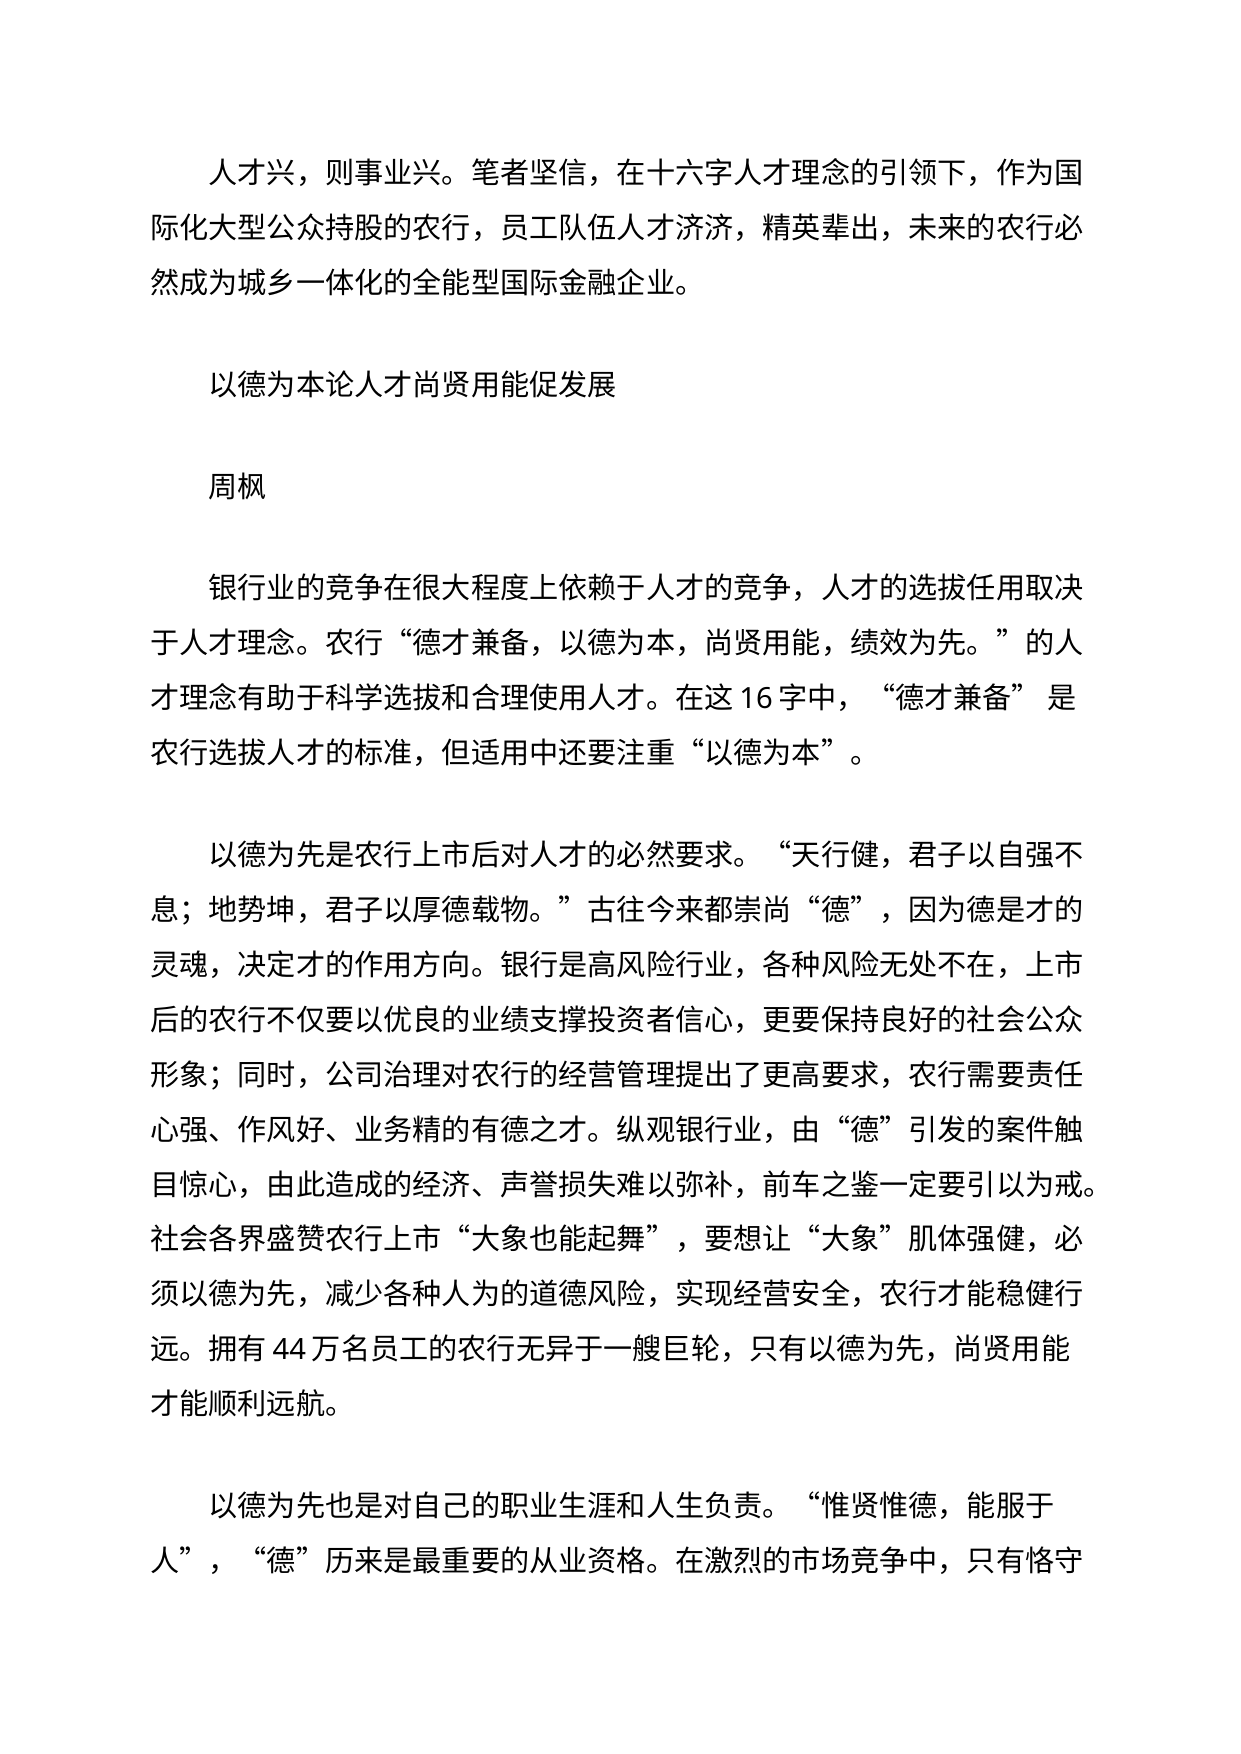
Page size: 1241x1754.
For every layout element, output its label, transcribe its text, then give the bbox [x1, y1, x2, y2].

text 以德为先是农行上市后对人才的必然要求。“天行健，君子以自强不息；地势坤，君子以厚德载物。”古往今来都崇尚“德”，因为德是才的灵魂，决定才的作用方向。银行是高风险行业，各种风险无处不在，上市后的农行不仅要以优良的业绩支撑投资者信心，更要保持良好的社会公众形象；同时，公司治理对农行的经营管理提出了更高要求，农行需要责任心强、作风好、业务精的有德之才。纵观银行业，由“德”引发的案件触目惊心，由此造成的经济、声誉损失难以弥补，前车之鉴一定要引以为戒。社会各界盛赞农行上市“大象也能起舞”，要想让“大象”肌体强健，必须以德为先，减少各种人为的道德风险，实现经营安全，农行才能稳健行远。拥有44万名员工的农行无异于一艘巨轮，只有以德为先，尚贤用能才能顺利远航。 [150, 832, 1090, 1423]
text 银行业的竞争在很大程度上依赖于人才的竞争，人才的选拔任用取决于人才理念。农行“德才兼备，以德为本，尚贤用能，绩效为先。”的人才理念有助于科学选拔和合理使用人才。在这16字中，“德才兼备” 是农行选拔人才的标准，但适用中还要注重“以德为本”。 [150, 565, 1090, 772]
text 人才兴，则事业兴。笔者坚信，在十六字人才理念的引领下，作为国际化大型公众持股的农行，员工队伍人才济济，精英辈出，未来的农行必然成为城乡一体化的全能型国际金融企业。 [150, 150, 1090, 302]
text 周枫 [150, 463, 1090, 506]
text 以德为本论人才尚贤用能促发展 [150, 362, 1090, 404]
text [150, 1482, 1090, 1580]
